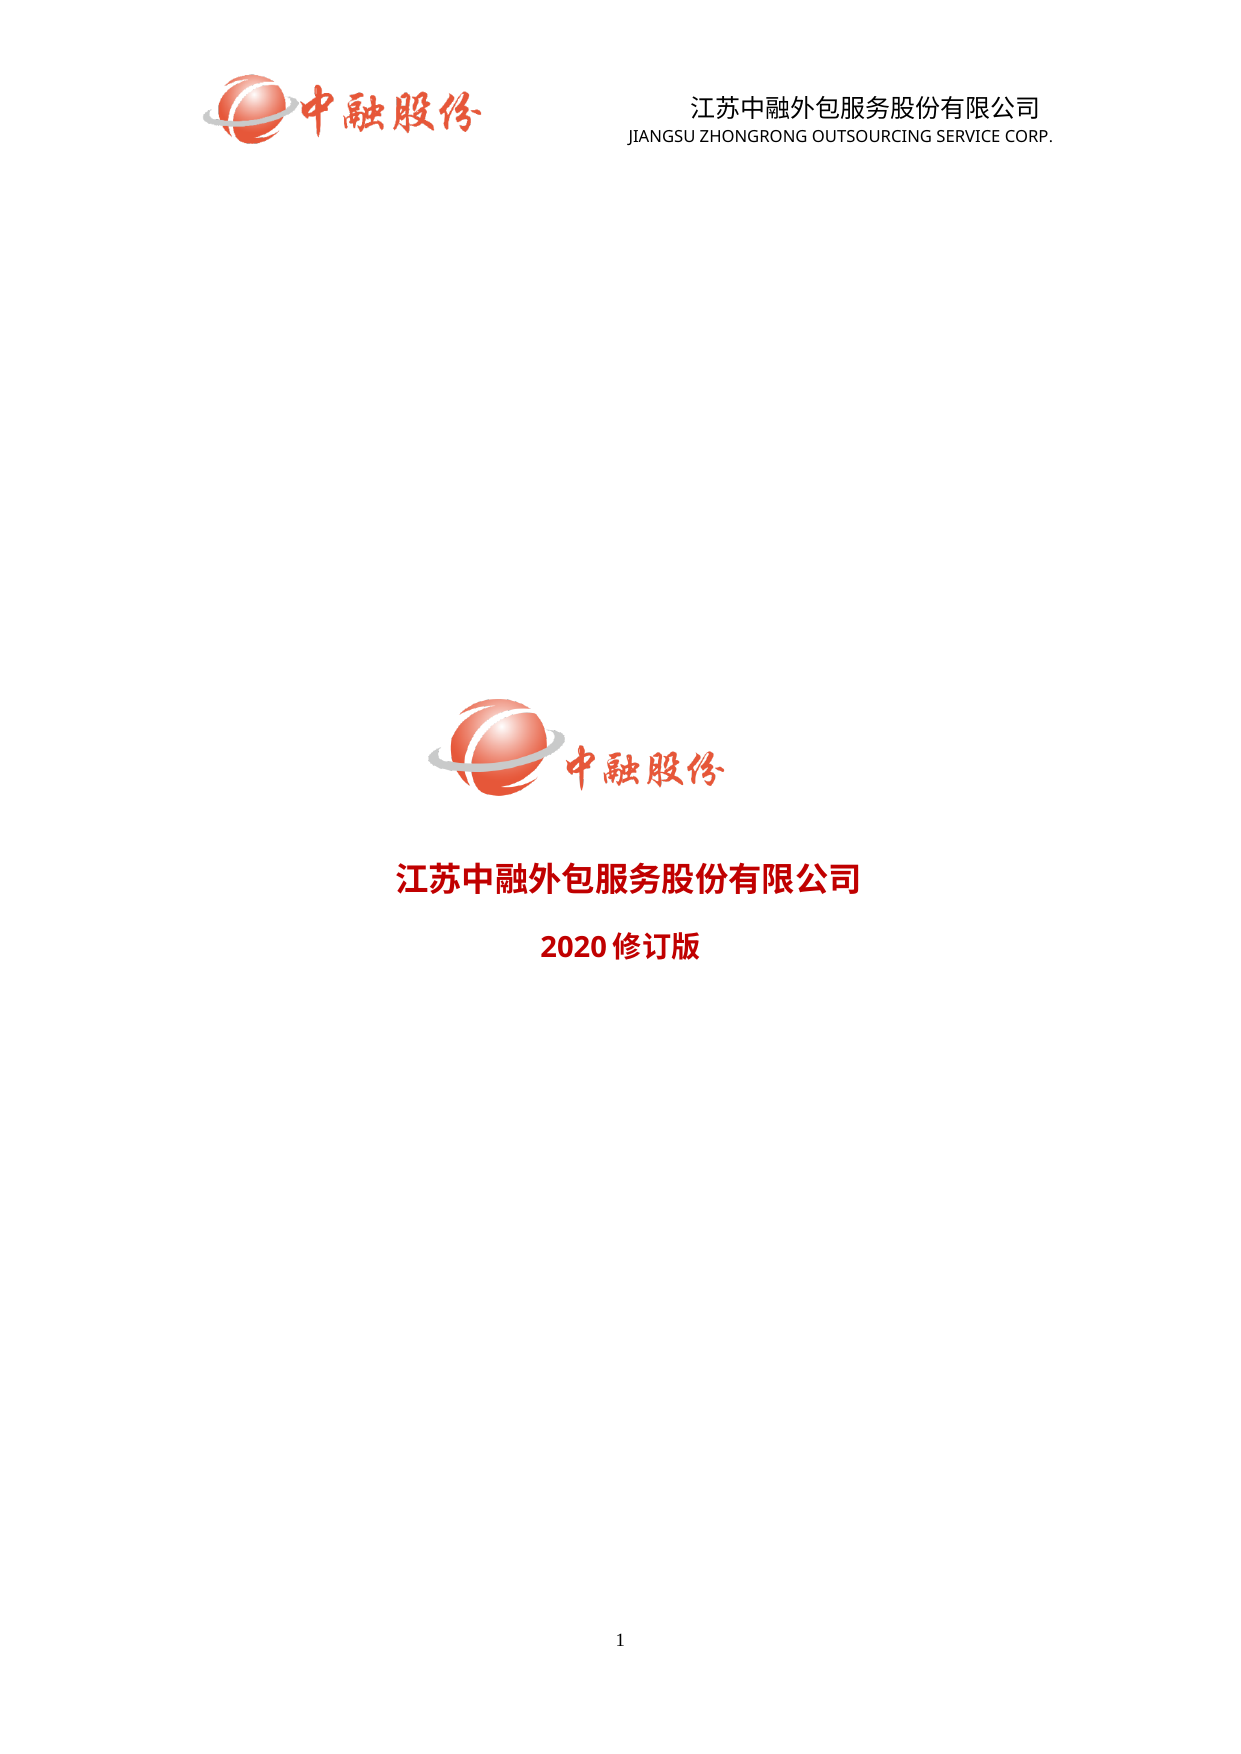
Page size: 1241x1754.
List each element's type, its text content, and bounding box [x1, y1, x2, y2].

text 2020修订版 [187, 922, 1053, 968]
picture [201, 72, 484, 146]
picture [426, 695, 830, 799]
text 江苏中融外包服务股份有限公司 [187, 832, 1053, 922]
